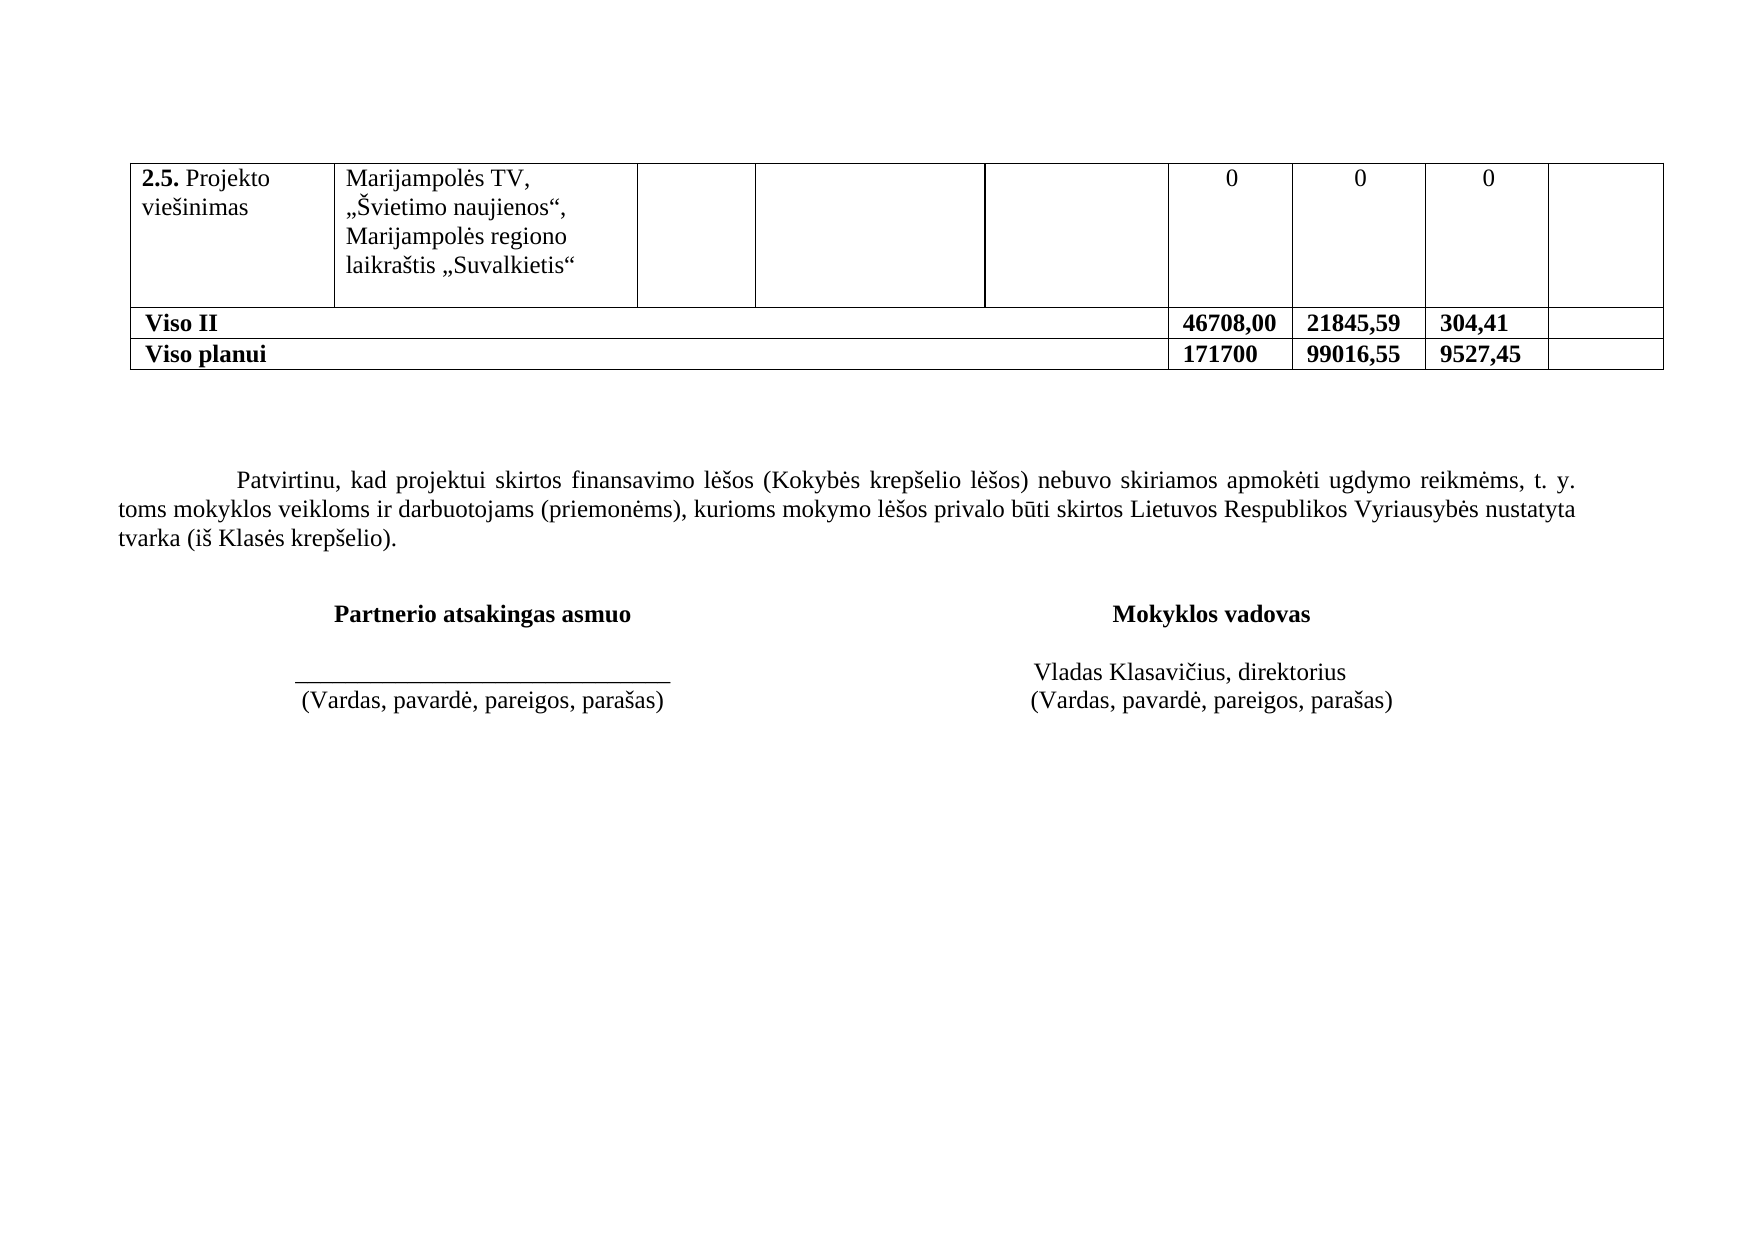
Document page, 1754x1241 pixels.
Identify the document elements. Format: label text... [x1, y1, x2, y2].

table_cell [756, 164, 984, 307]
table_cell 46708,00 [1169, 308, 1292, 338]
table_header Mokyklos vadovas Vladas Klasavičius, direktorius (Vardas, pavardė, pareigos, parašas) [847, 599, 1576, 714]
table_cell Viso II [131, 308, 1168, 338]
table_cell 171700 [1169, 339, 1292, 369]
table_cell 0 [1169, 164, 1292, 307]
table_cell 21845,59 [1293, 308, 1425, 338]
table_cell Marijampolės TV, „Švietimo naujienos“, Marijampolės regiono laikraštis „Suvalkietis“ [335, 164, 637, 307]
table_header Partnerio atsakingas asmuo ______________________________ (Vardas, pavardė, pareigos, parašas) [118, 599, 847, 714]
table_cell 304,41 [1426, 308, 1548, 338]
table_cell Viso planui [131, 339, 1168, 369]
table_cell 2.5. Projekto viešinimas [131, 164, 334, 307]
text Patvirtinu, kad projektui skirtos finansavimo lėšos (Kokybės krepšelio lėšos) nebuvo skiriamos apmokėti ugdymo reikmėms, t. y. toms mokyklos veikloms ir darbuotojams (priemonėms), kurioms mokymo lėšos privalo būti skirtos Lietuvos Respublikos Vyriausybės nustatyta tvarka (iš Klasės krepšelio). [118, 465, 1577, 551]
table_cell 99016,55 [1293, 339, 1425, 369]
table_cell 0 [1293, 164, 1425, 307]
table_cell 0 [1426, 164, 1548, 307]
table_cell [1549, 308, 1663, 338]
table_cell [986, 164, 1168, 307]
table_cell [638, 164, 755, 307]
table_cell [1549, 164, 1663, 307]
table_cell [1549, 339, 1663, 369]
table_cell 9527,45 [1426, 339, 1548, 369]
